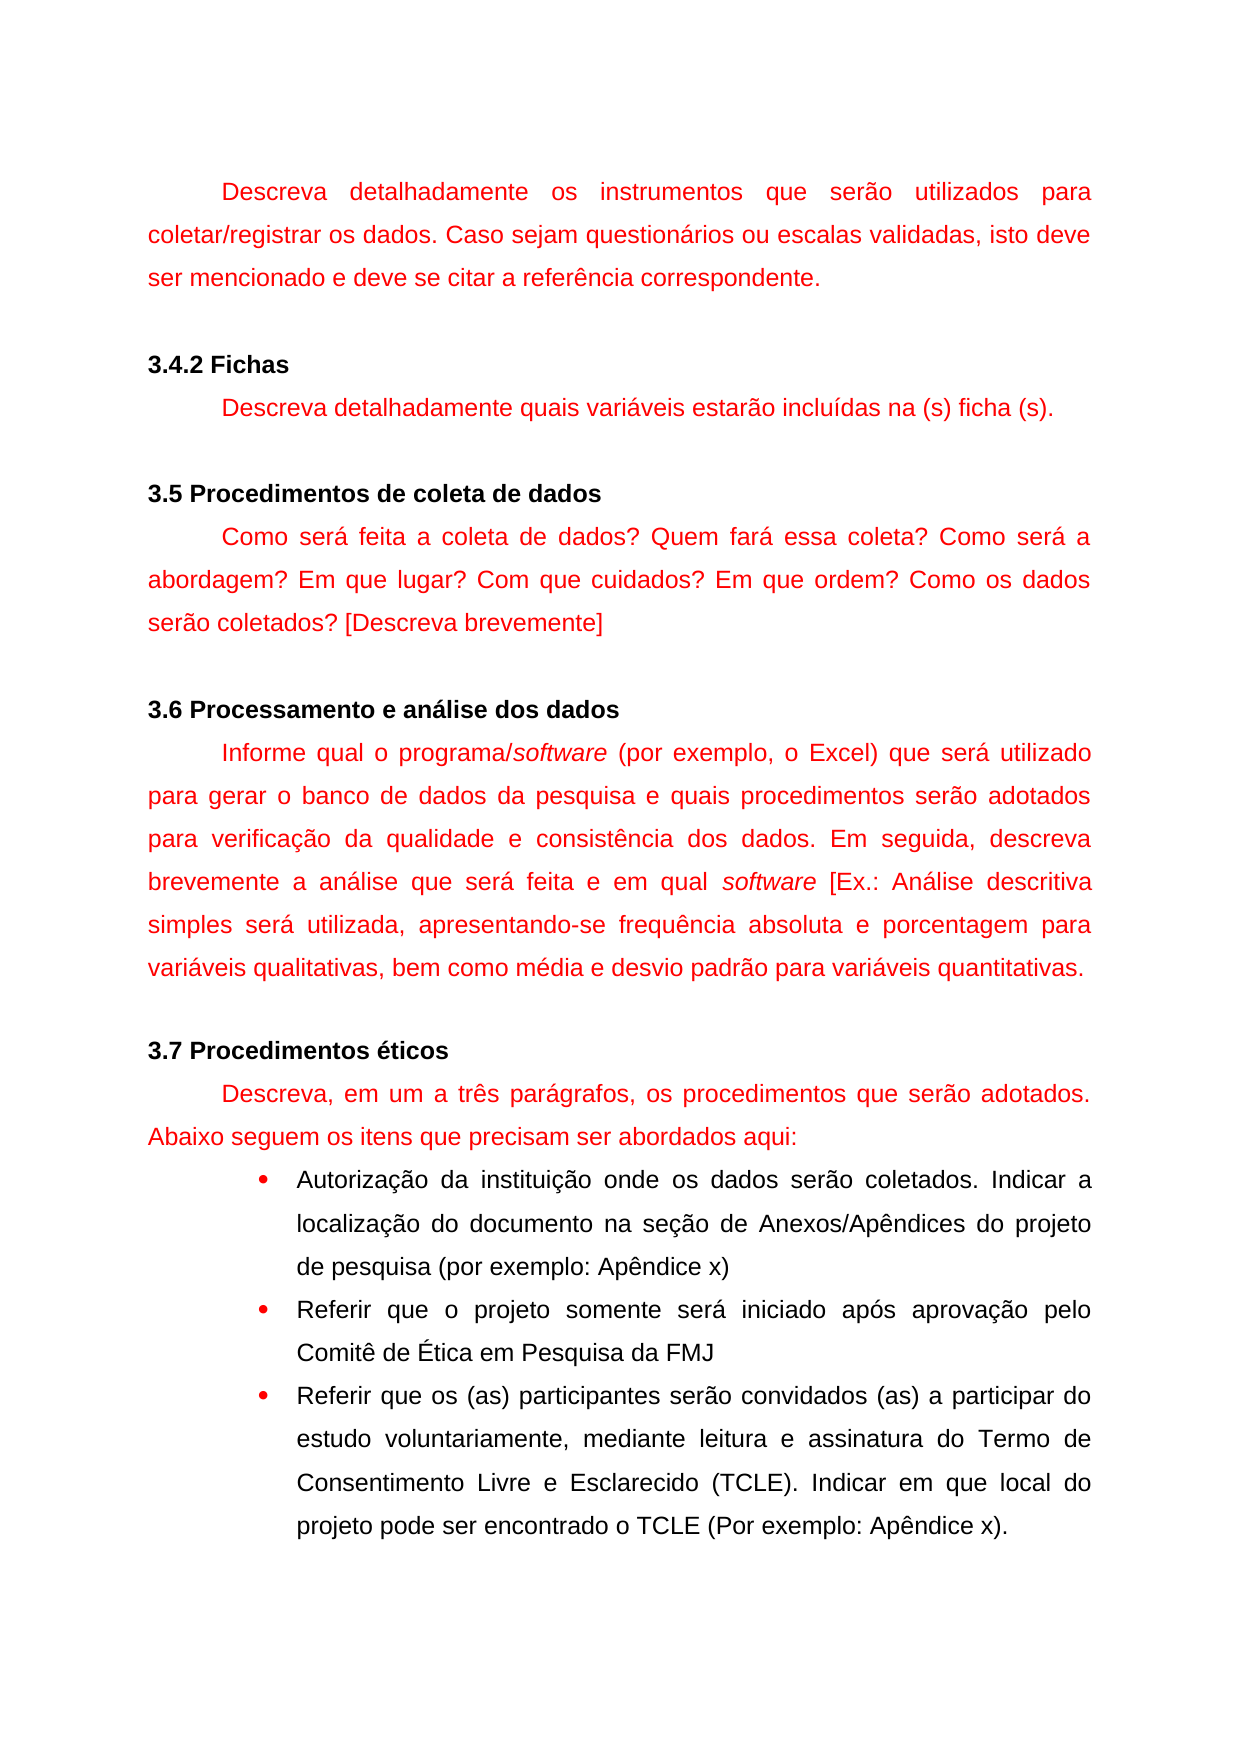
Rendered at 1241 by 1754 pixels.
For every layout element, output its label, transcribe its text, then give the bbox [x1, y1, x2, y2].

text Descreva, em um a três parágrafos, os procedimentos que serão adotados. Abaixo seguem os itens que precisam ser abordados aqui: [148, 1079, 1092, 1151]
text Descreva detalhadamente os instrumentos que serão utilizados para coletar/registrar os dados. Caso sejam questionários ou escalas validadas, isto deve ser mencionado e deve se citar a referência correspondente. [148, 177, 1092, 292]
text 3.7 Procedimentos éticos [148, 1036, 987, 1065]
list Referir que os (as) participantes serão convidados (as) a participar do estudo voluntariamente, mediante leitura e assinatura do Termo de Consentimento Livre e Esclarecido (TCLE). Indicar em que local do projeto pode ser encontrado o TCLE (Por exemplo: Apêndice x). [259, 1381, 1092, 1539]
text Descreva detalhadamente quais variáveis estarão incluídas na (s) ficha (s). [148, 393, 1092, 422]
text Informe qual o programa/software (por exemplo, o Excel) que será utilizado para gerar o banco de dados da pesquisa e quais procedimentos serão adotados para verificação da qualidade e consistência dos dados. Em seguida, descreva brevemente a análise que será feita e em qual software [Ex.: Análise descritiva simples será utilizada, apresentando-se frequência absoluta e porcentagem para variáveis qualitativas, bem como média e desvio padrão para variáveis quantitativas. [148, 738, 1092, 982]
text Como será feita a coleta de dados? Quem fará essa coleta? Como será a abordagem? Em que lugar? Com que cuidados? Em que ordem? Como os dados serão coletados? [Descreva brevemente] [148, 522, 1092, 637]
text 3.6 Processamento e análise dos dados [148, 695, 987, 723]
text 3.5 Procedimentos de coleta de dados [148, 479, 987, 508]
list Autorização da instituição onde os dados serão coletados. Indicar a localização do documento na seção de Anexos/Apêndices do projeto de pesquisa (por exemplo: Apêndice x) [259, 1165, 1092, 1281]
list Referir que o projeto somente será iniciado após aprovação pelo Comitê de Ética em Pesquisa da FMJ [259, 1295, 1092, 1367]
text 3.4.2 Fichas [148, 350, 987, 378]
